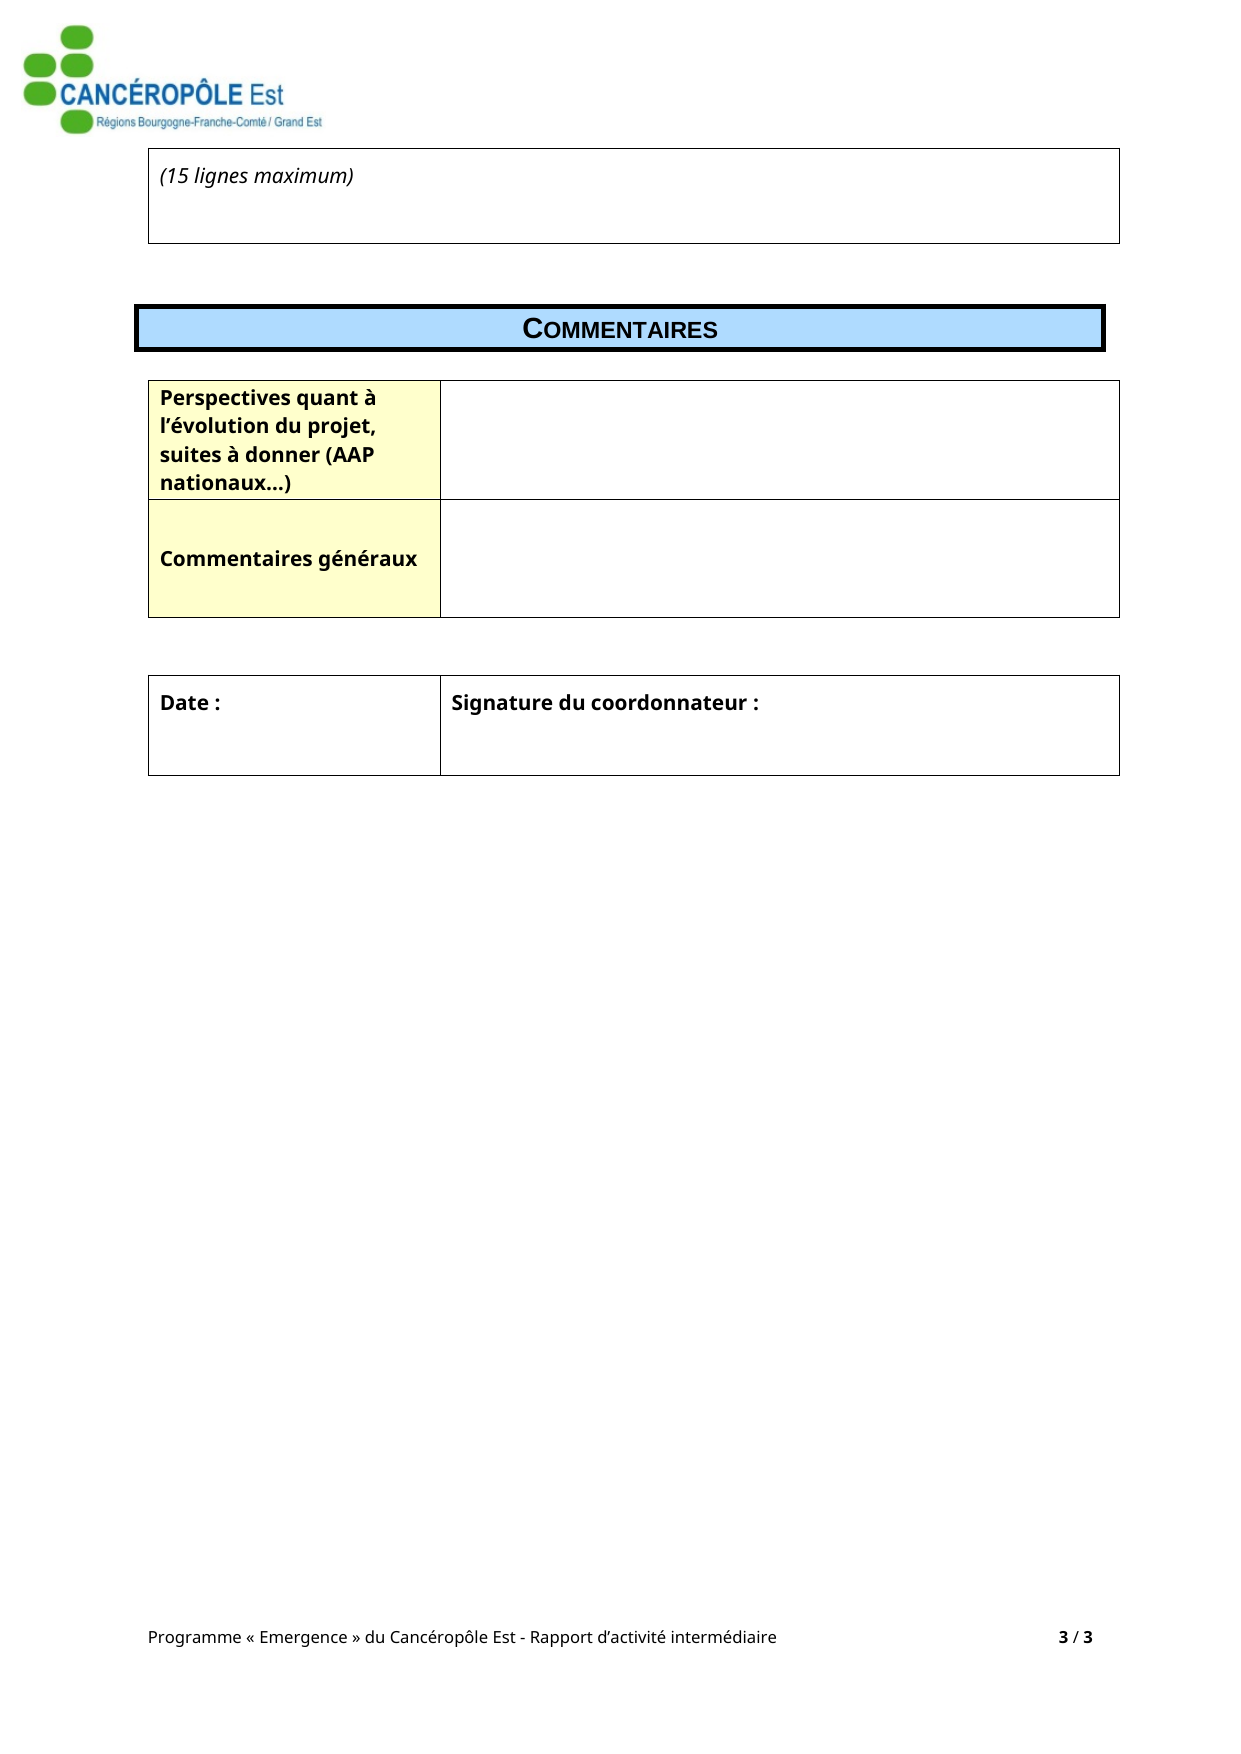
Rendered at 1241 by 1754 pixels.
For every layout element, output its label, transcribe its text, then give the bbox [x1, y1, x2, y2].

table_cell [441, 500, 1119, 617]
table_cell Commentaires généraux [149, 500, 440, 617]
table_header [441, 381, 1119, 498]
table_header Date : [149, 676, 440, 775]
table_header Perspectives quant à l’évolution du projet, suites à donner (AAP nationaux…) [149, 381, 440, 498]
table_cell (15 lignes maximum) [149, 149, 1119, 243]
table_header Signature du coordonnateur : [441, 676, 1119, 775]
text Commentaires [139, 309, 1101, 347]
picture [21, 23, 326, 137]
